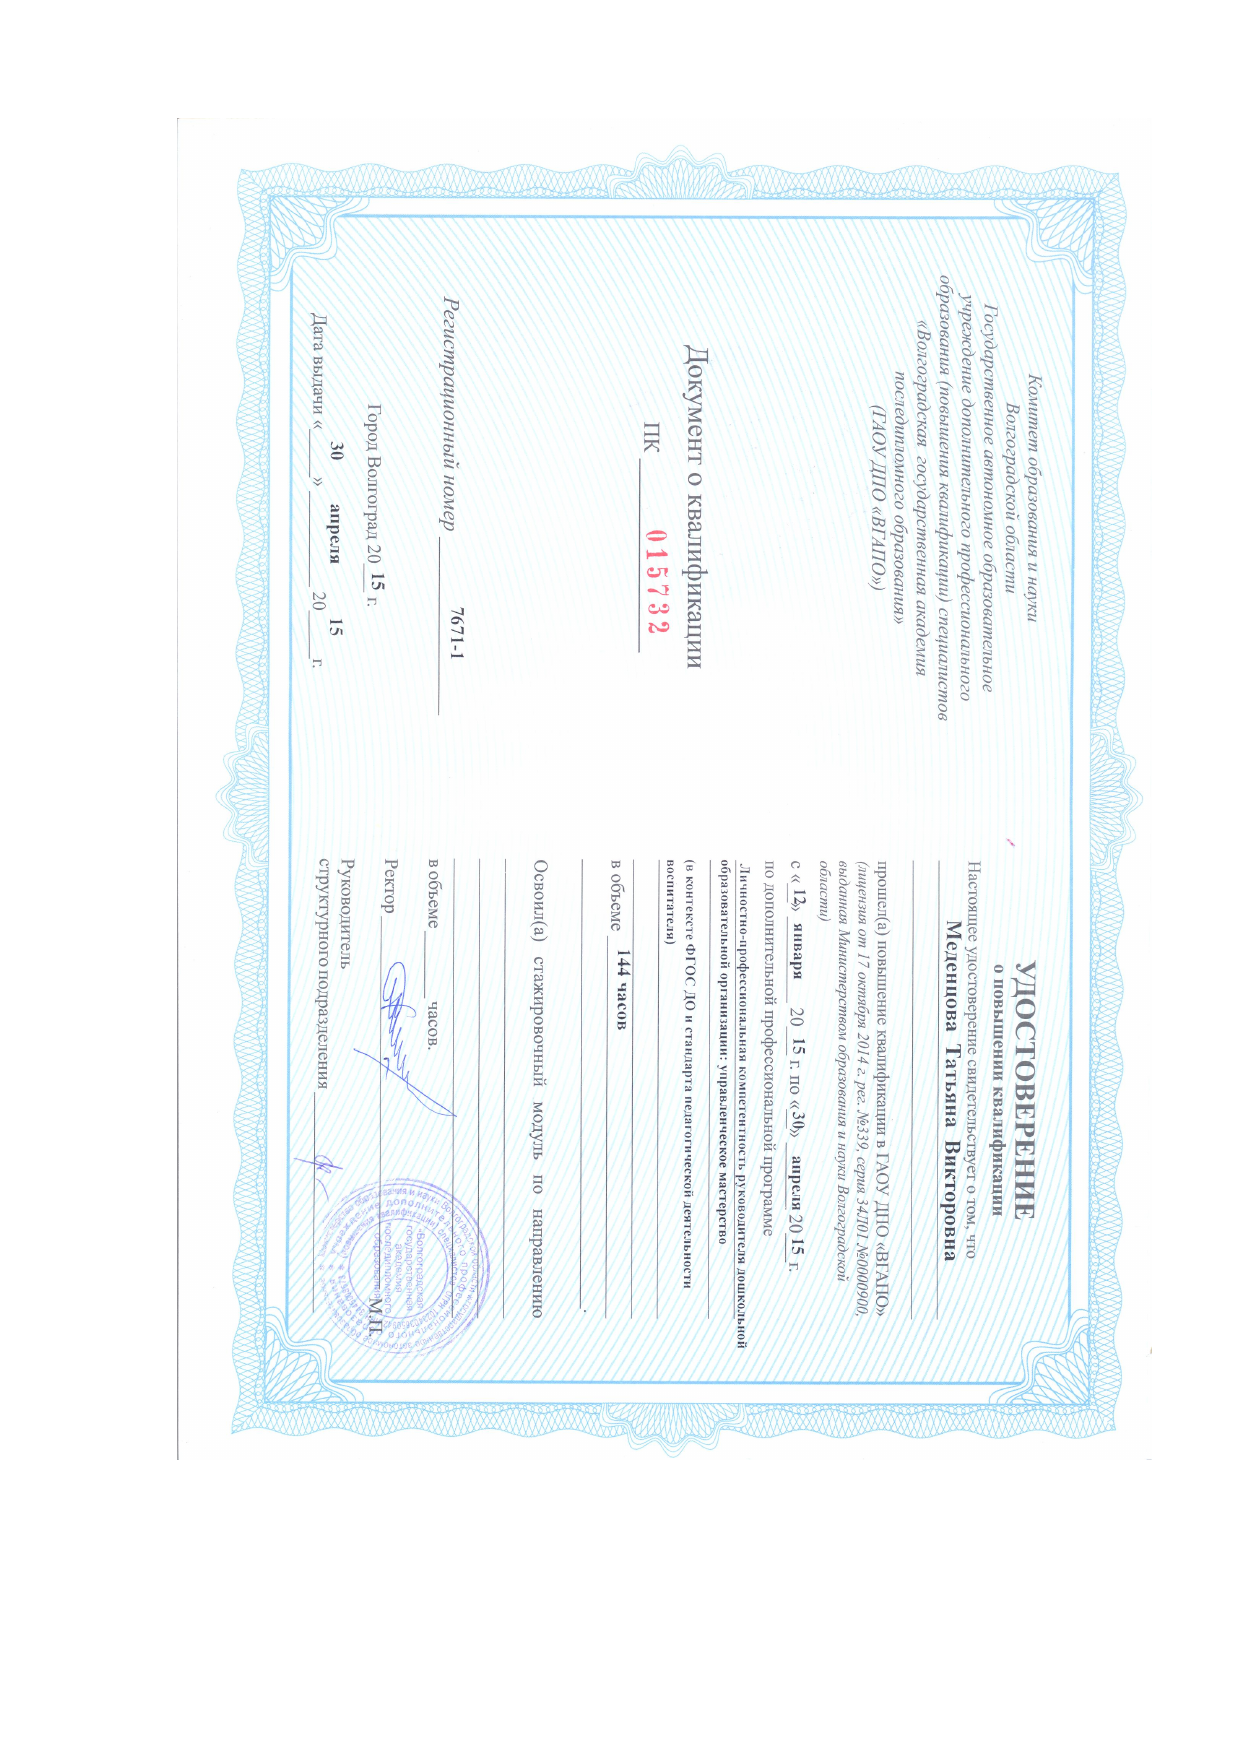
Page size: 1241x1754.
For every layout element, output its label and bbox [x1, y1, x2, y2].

picture [177, 118, 1152, 1460]
